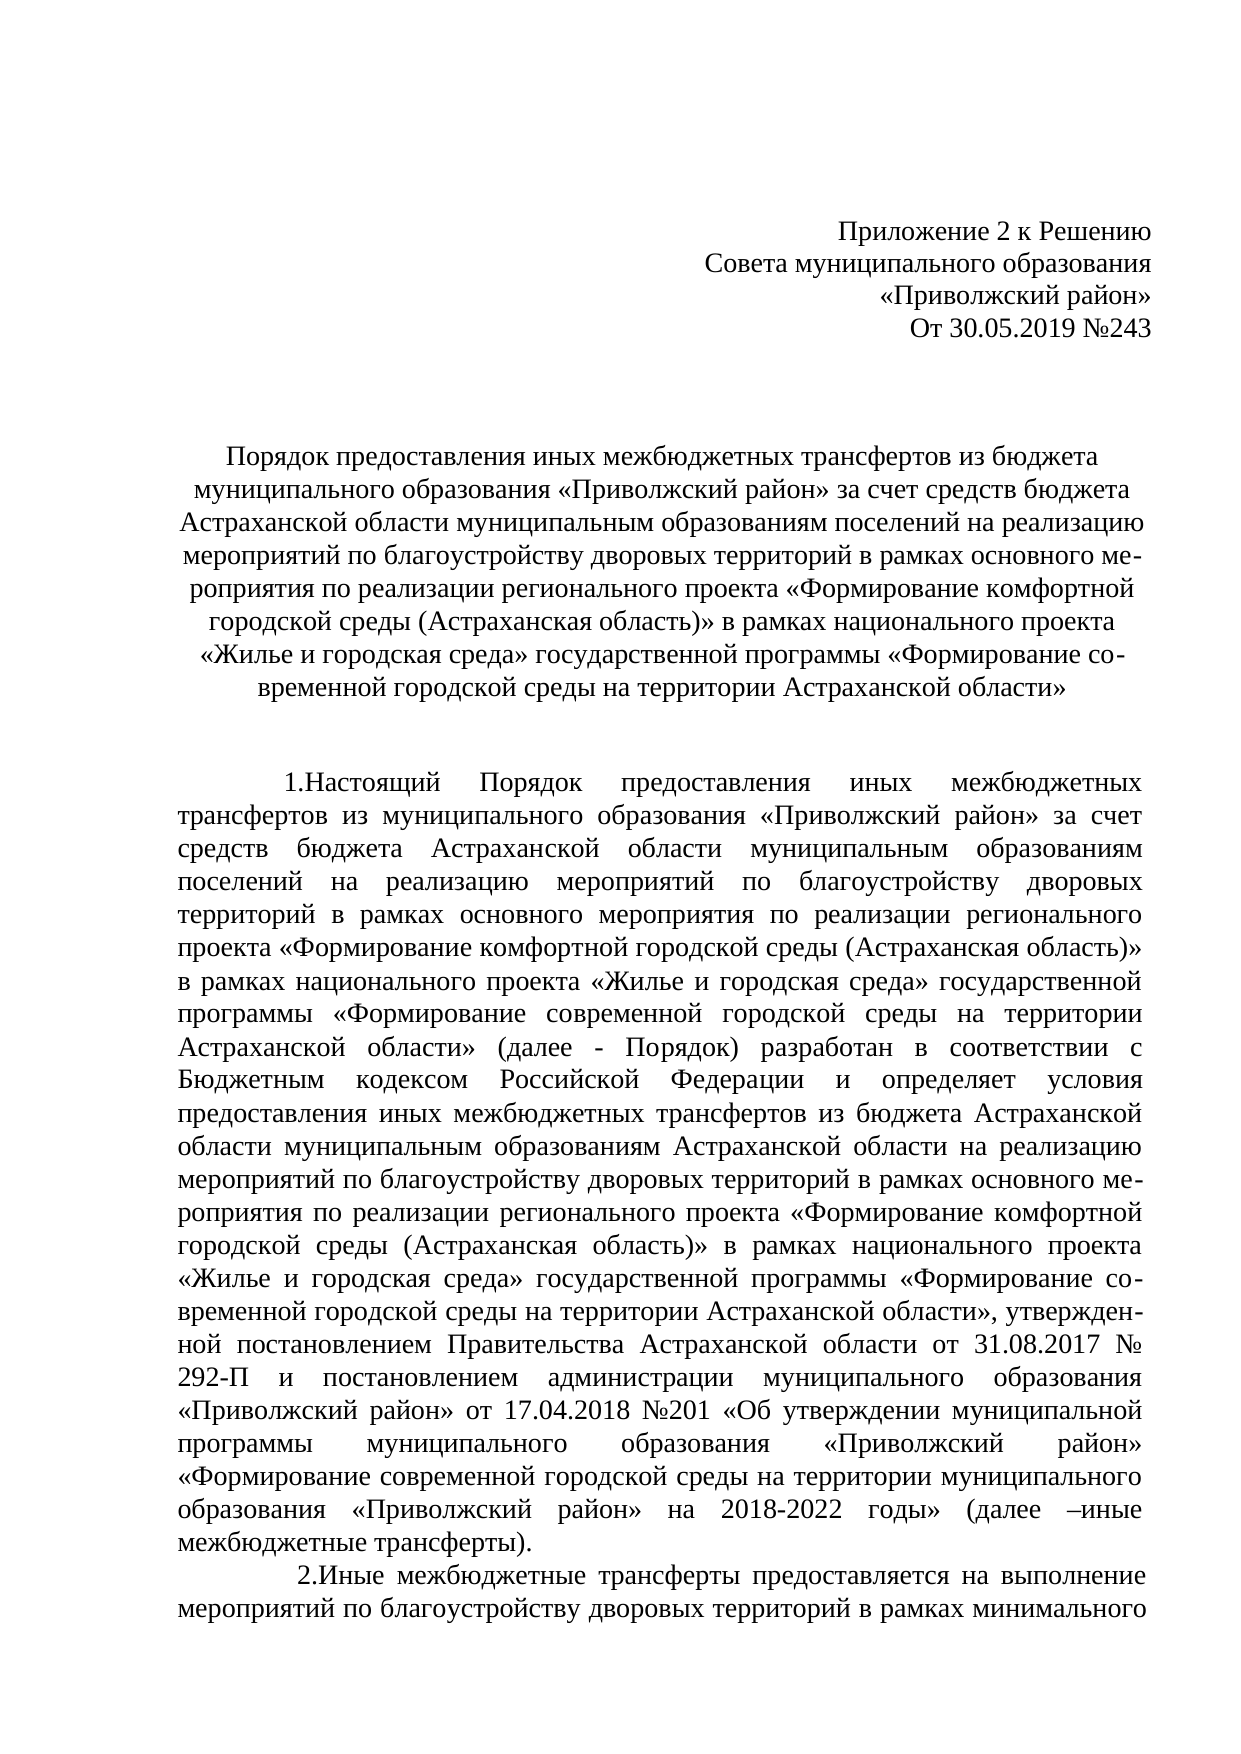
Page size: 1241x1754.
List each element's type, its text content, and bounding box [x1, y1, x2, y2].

title Совета муниципального образования [177, 246, 1152, 278]
text Порядок предоставления иных межбюджетных трансфертов из бюджета муниципального образования «Приволжский район» за счет средств бюджета Астраханской области муниципальным образованиям поселений на реализацию мероприятий по благоустройству дворовых территорий в рамках основного мероприятия по реализации регионального проекта «Формирование комфортной городской среды (Астраханская область)» в рамках национального проекта «Жилье и городская среда» государственной программы «Формирование современной городской среды на территории Астраханской области» [177, 439, 1147, 703]
title «Приволжский район» [177, 278, 1152, 311]
title От 30.05.2019 №243 [177, 311, 1152, 343]
title Приложение 2 к Решению [177, 214, 1152, 246]
